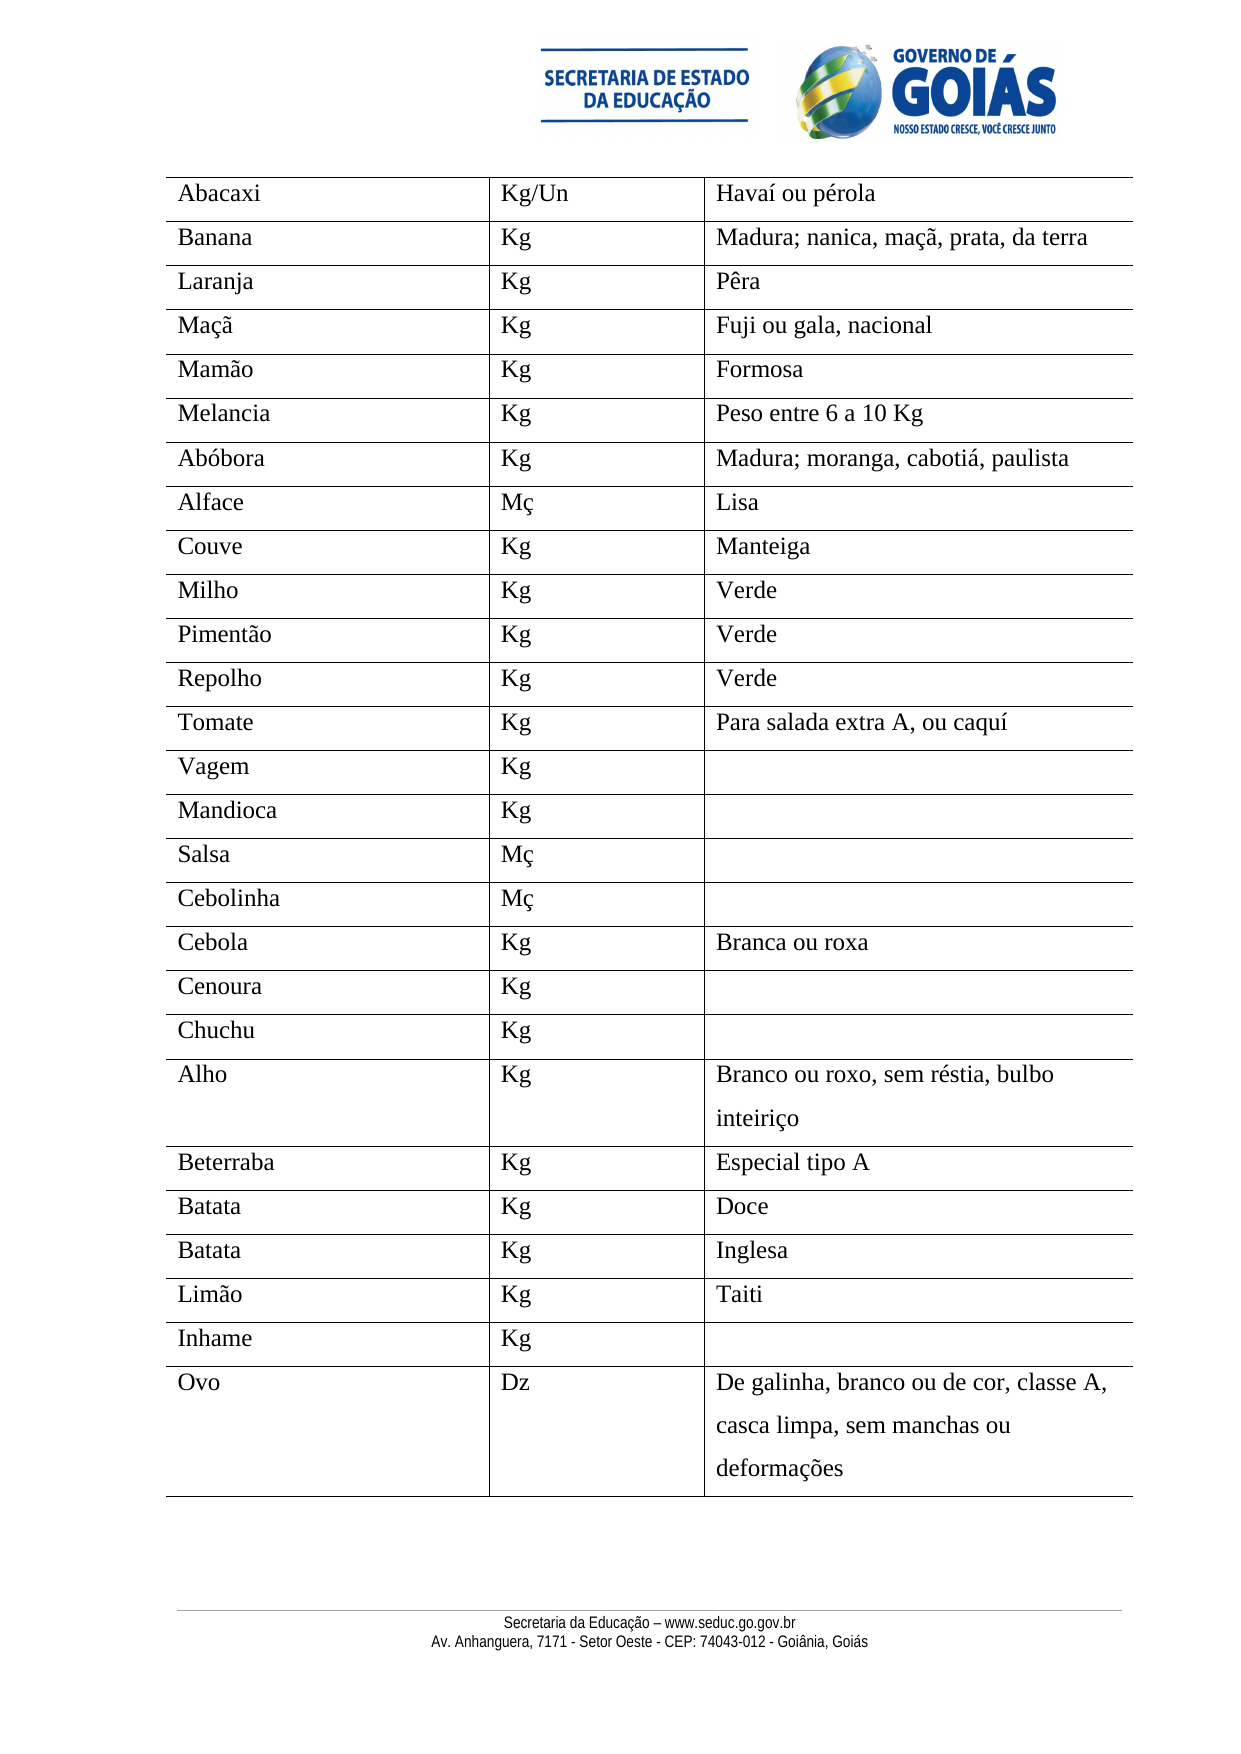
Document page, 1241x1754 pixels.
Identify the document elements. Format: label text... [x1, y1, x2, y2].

table_cell Mç [490, 839, 704, 882]
table_cell Kg/Un [490, 178, 704, 221]
table_cell [705, 751, 1133, 794]
table_cell Havaí ou pérola [705, 178, 1133, 221]
table_cell Madura; moranga, cabotiá, paulista [705, 443, 1133, 486]
table_cell [705, 795, 1133, 838]
table_cell Kg [490, 266, 704, 309]
table_cell Kg [490, 619, 704, 662]
table_cell Salsa [166, 839, 489, 882]
table_cell Kg [490, 707, 704, 750]
table_cell Kg [490, 1060, 704, 1146]
table_cell Kg [490, 531, 704, 574]
table_cell Verde [705, 619, 1133, 662]
table_cell Alface [166, 487, 489, 530]
picture [776, 39, 1065, 145]
table_cell Cenoura [166, 971, 489, 1014]
table_cell Branco ou roxo, sem réstia, bulbo inteiriço [705, 1060, 1133, 1146]
table_cell Kg [490, 1147, 704, 1190]
table_cell Madura; nanica, maçã, prata, da terra [705, 222, 1133, 265]
picture [533, 30, 761, 140]
table_cell Lisa [705, 487, 1133, 530]
table_cell Laranja [166, 266, 489, 309]
table_cell Kg [490, 663, 704, 706]
table_cell Especial tipo A [705, 1147, 1133, 1190]
table_cell Maçã [166, 310, 489, 353]
table_cell Kg [490, 927, 704, 970]
table_cell Peso entre [705, 399, 1133, 442]
table_cell Kg [490, 971, 704, 1014]
table_cell [705, 1323, 1133, 1366]
table_cell Mamão [166, 355, 489, 397]
table_cell Dz [490, 1367, 704, 1496]
table_cell Melancia [166, 399, 489, 442]
table_cell Mç [490, 487, 704, 530]
table_cell Kg [490, 355, 704, 397]
table_cell Abóbora [166, 443, 489, 486]
table_cell Taiti [705, 1279, 1133, 1322]
table_cell Tomate [166, 707, 489, 750]
table_cell Kg [490, 1235, 704, 1278]
table_cell Kg [490, 310, 704, 353]
table_cell Fuji ou gala, nacional [705, 310, 1133, 353]
table_cell Inhame [166, 1323, 489, 1366]
table_cell Pimentão [166, 619, 489, 662]
table_cell Kg [490, 1323, 704, 1366]
table_cell Kg [490, 399, 704, 442]
table_cell [705, 883, 1133, 926]
table_cell Ovo [166, 1367, 489, 1496]
table_cell Cebolinha [166, 883, 489, 926]
table_cell Alho [166, 1060, 489, 1146]
table_cell Abacaxi [166, 178, 489, 221]
table_cell Mandioca [166, 795, 489, 838]
table_cell Banana [166, 222, 489, 265]
table_cell Kg [490, 575, 704, 618]
table_cell Vagem [166, 751, 489, 794]
table_cell Kg [490, 751, 704, 794]
table_cell Formosa [705, 355, 1133, 397]
table_cell Kg [490, 1015, 704, 1058]
table_cell Inglesa [705, 1235, 1133, 1278]
table_cell Kg [490, 1191, 704, 1234]
table_cell Cebola [166, 927, 489, 970]
table_cell Verde [705, 663, 1133, 706]
table_cell Verde [705, 575, 1133, 618]
table_cell Manteiga [705, 531, 1133, 574]
table_cell De galinha, branco ou de cor, classe A, casca limpa, sem manchas ou deformações [705, 1367, 1133, 1496]
table_cell Milho [166, 575, 489, 618]
table_cell Couve [166, 531, 489, 574]
table_cell Chuchu [166, 1015, 489, 1058]
table_cell Limão [166, 1279, 489, 1322]
table_cell Kg [490, 795, 704, 838]
table_cell Para salada extra A, ou caquí [705, 707, 1133, 750]
table_cell Pêra [705, 266, 1133, 309]
table_cell Repolho [166, 663, 489, 706]
table_cell [705, 839, 1133, 882]
table_cell Kg [490, 222, 704, 265]
table_cell Kg [490, 1279, 704, 1322]
table_cell [705, 1015, 1133, 1058]
table_cell Branca ou roxa [705, 927, 1133, 970]
table_cell Beterraba [166, 1147, 489, 1190]
table_cell Kg [490, 443, 704, 486]
table_cell Mç [490, 883, 704, 926]
table_cell [705, 971, 1133, 1014]
table_cell Doce [705, 1191, 1133, 1234]
table_cell Batata [166, 1191, 489, 1234]
table_cell Batata [166, 1235, 489, 1278]
